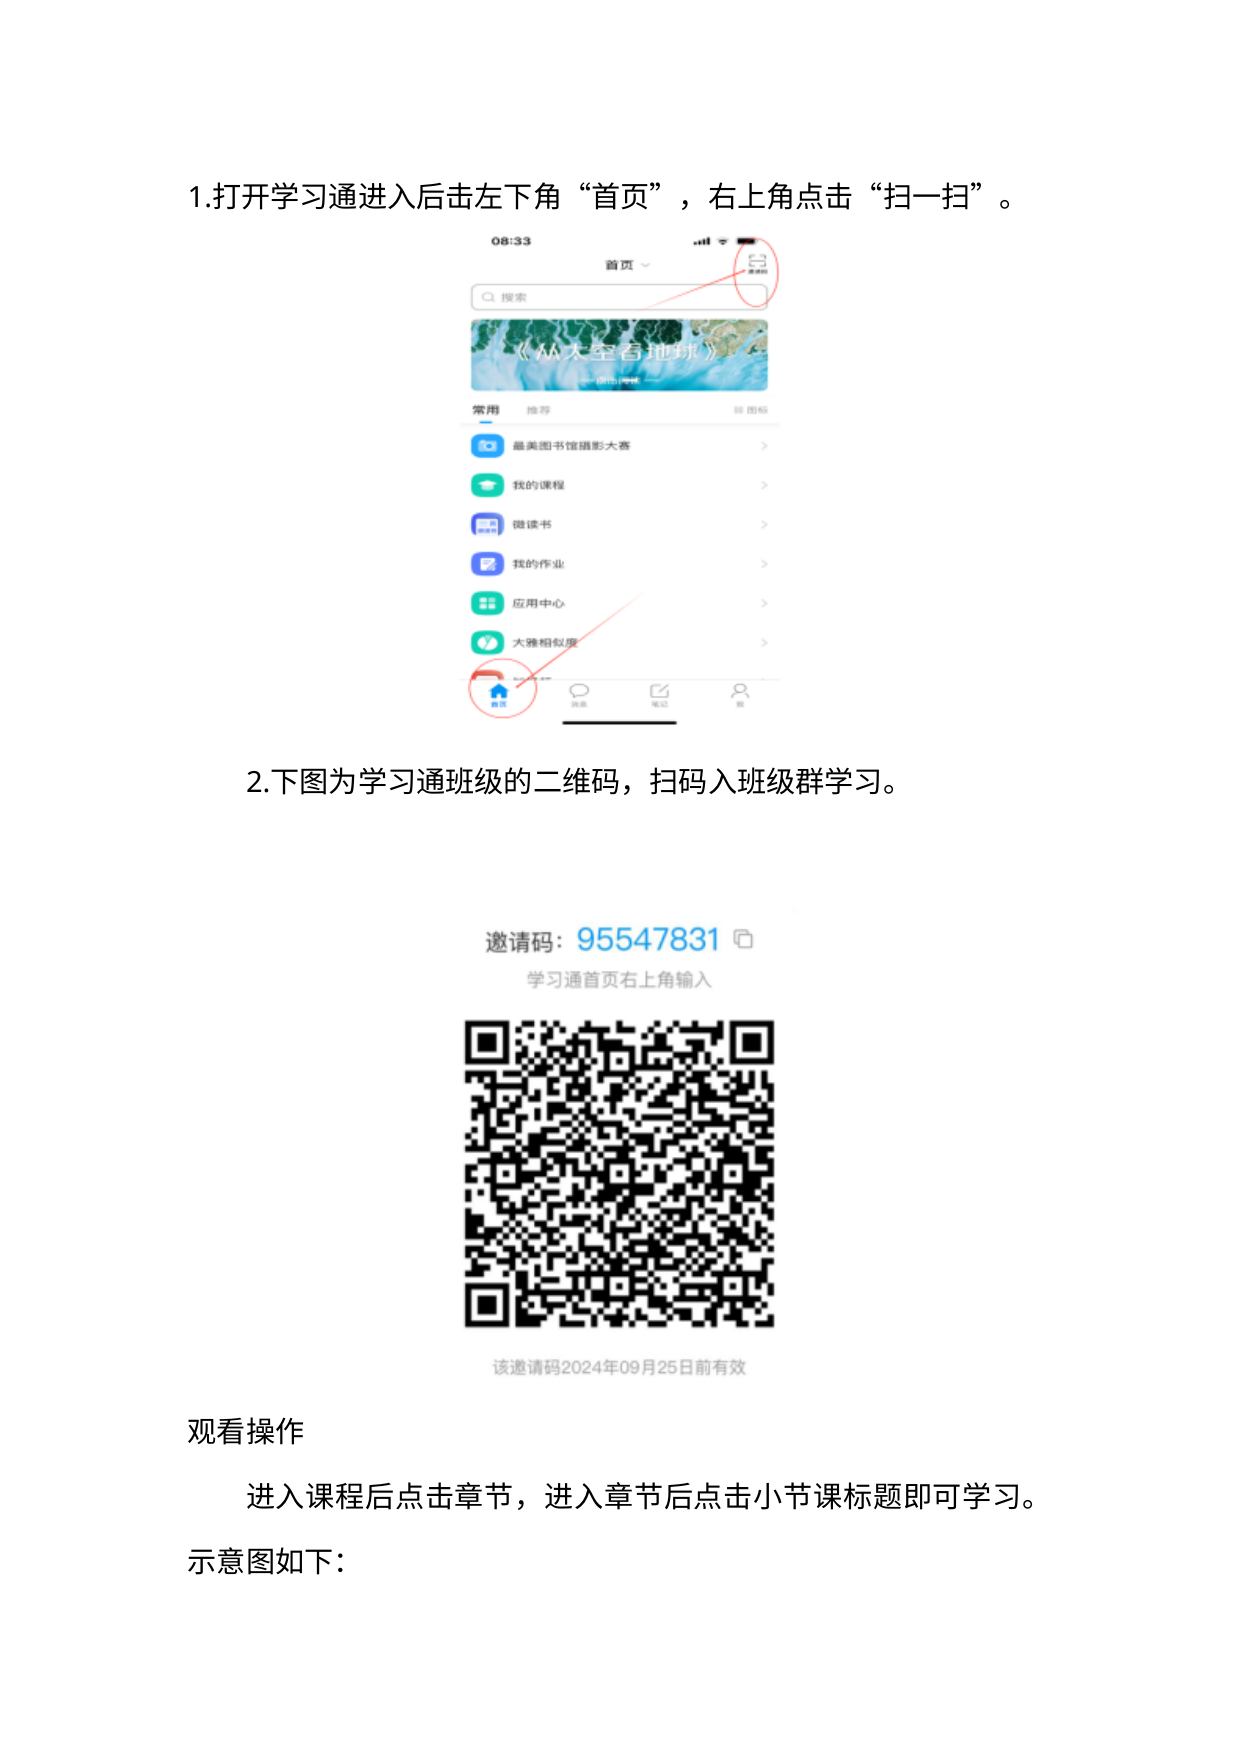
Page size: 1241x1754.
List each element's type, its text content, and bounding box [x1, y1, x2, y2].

picture [442, 909, 798, 1383]
list 1.打开学习通进入后击左下角“首页”，右上角点击“扫一扫”。 [187, 162, 1053, 227]
text 进入课程后点击章节，进入章节后点击小节课标题即可学习。示意图如下： [187, 1462, 1053, 1592]
text 2.下图为学习通班级的二维码，扫码入班级群学习。 [187, 747, 1053, 812]
text 观看操作 [187, 1397, 1053, 1462]
picture [459, 227, 782, 731]
